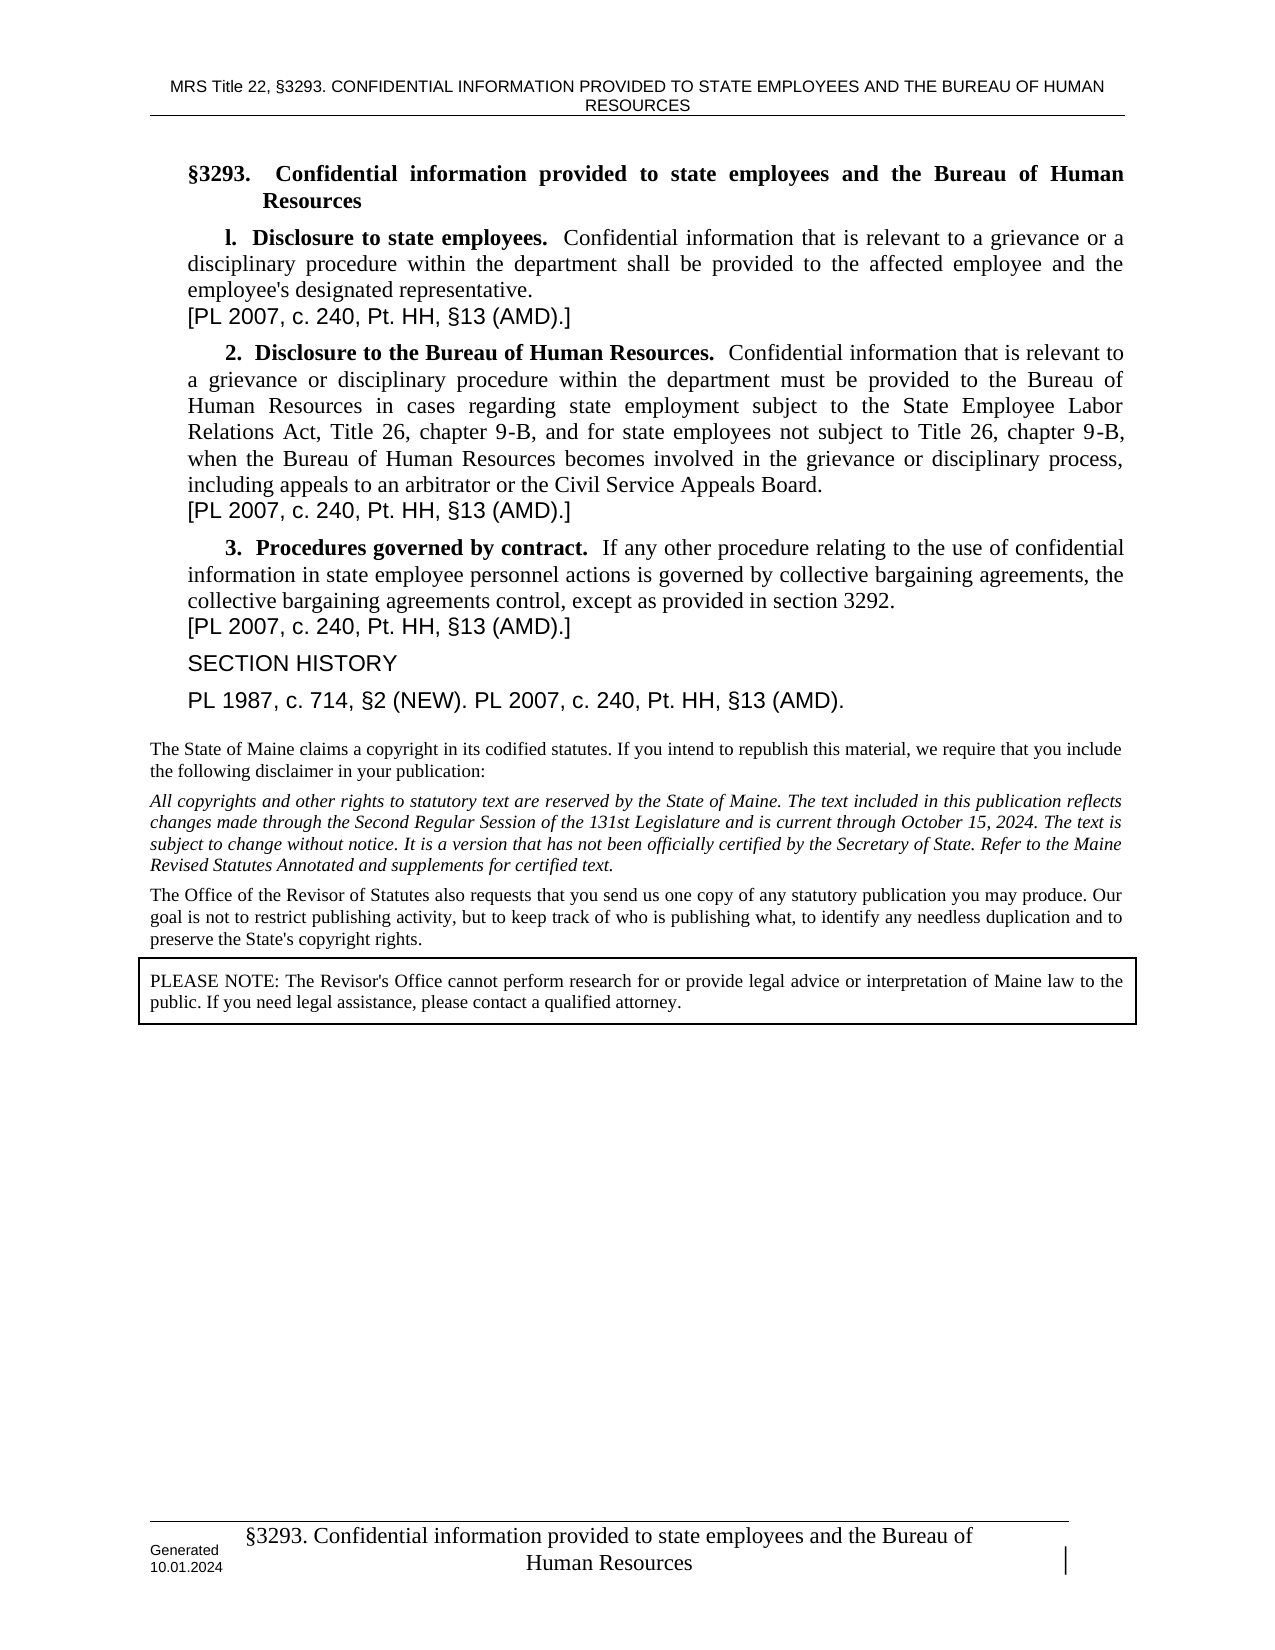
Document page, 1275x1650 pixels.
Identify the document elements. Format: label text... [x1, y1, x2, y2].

text [PL 2007, c. 240, Pt. HH, §13 (AMD).] [187, 613, 1125, 640]
text The State of Maine claims a copyright in its codified statutes. If you intend to republish this material, we require that you include the following disclaimer in your publication: [150, 738, 1125, 781]
text 2. Disclosure to the Bureau of Human Resources. Confidential information that is relevant to a grievance or disciplinary procedure within the department must be provided to the Bureau of Human Resources in cases regarding state employment subject to the State Employee Labor Relations Act, Title 26, chapter 9‑B, and for state employees not subject to Title 26, chapter 9‑B, when the Bureau of Human Resources becomes involved in the grievance or disciplinary process, including appeals to an arbitrator or the Civil Service Appeals Board. [187, 339, 1125, 497]
text [PL 2007, c. 240, Pt. HH, §13 (AMD).] [187, 497, 1125, 524]
text All copyrights and other rights to statutory text are reserved by the State of Maine. The text included in this publication reflects changes made through the Second Regular Session of the 131st Legislature and is current through October 15, 2024 . The text is subject to change without notice. It is a version that has not been officially certified by the Secretary of State. Refer to the Maine Revised Statutes Annotated and supplements for certified text. [150, 790, 1125, 876]
text [PL 2007, c. 240, Pt. HH, §13 (AMD).] [187, 303, 1125, 329]
text §3293. Confidential information provided to state employees and the Bureau of Human Resources [187, 160, 1125, 213]
text 3. Procedures governed by contract. If any other procedure relating to the use of confidential information in state employee personnel actions is governed by collective bargaining agreements, the collective bargaining agreements control, except as provided in section 3292. [187, 534, 1125, 613]
text l. Disclosure to state employees. Confidential information that is relevant to a grievance or a disciplinary procedure within the department shall be provided to the affected employee and the employee's designated representative. [187, 223, 1125, 303]
text PLEASE NOTE: The Revisor's Office cannot perform research for or provide legal advice or interpretation of Maine law to the public. If you need legal assistance, please contact a qualified attorney. [140, 959, 1135, 1023]
text SECTION HISTORY [187, 650, 1125, 676]
text PL 1987, c. 714, §2 (NEW). PL 2007, c. 240, Pt. HH, §13 (AMD). [187, 687, 1125, 713]
text The Office of the Revisor of Statutes also requests that you send us one copy of any statutory publication you may produce. Our goal is not to restrict publishing activity, but to keep track of who is publishing what, to identify any needless duplication and to preserve the State's copyright rights. [150, 884, 1125, 949]
